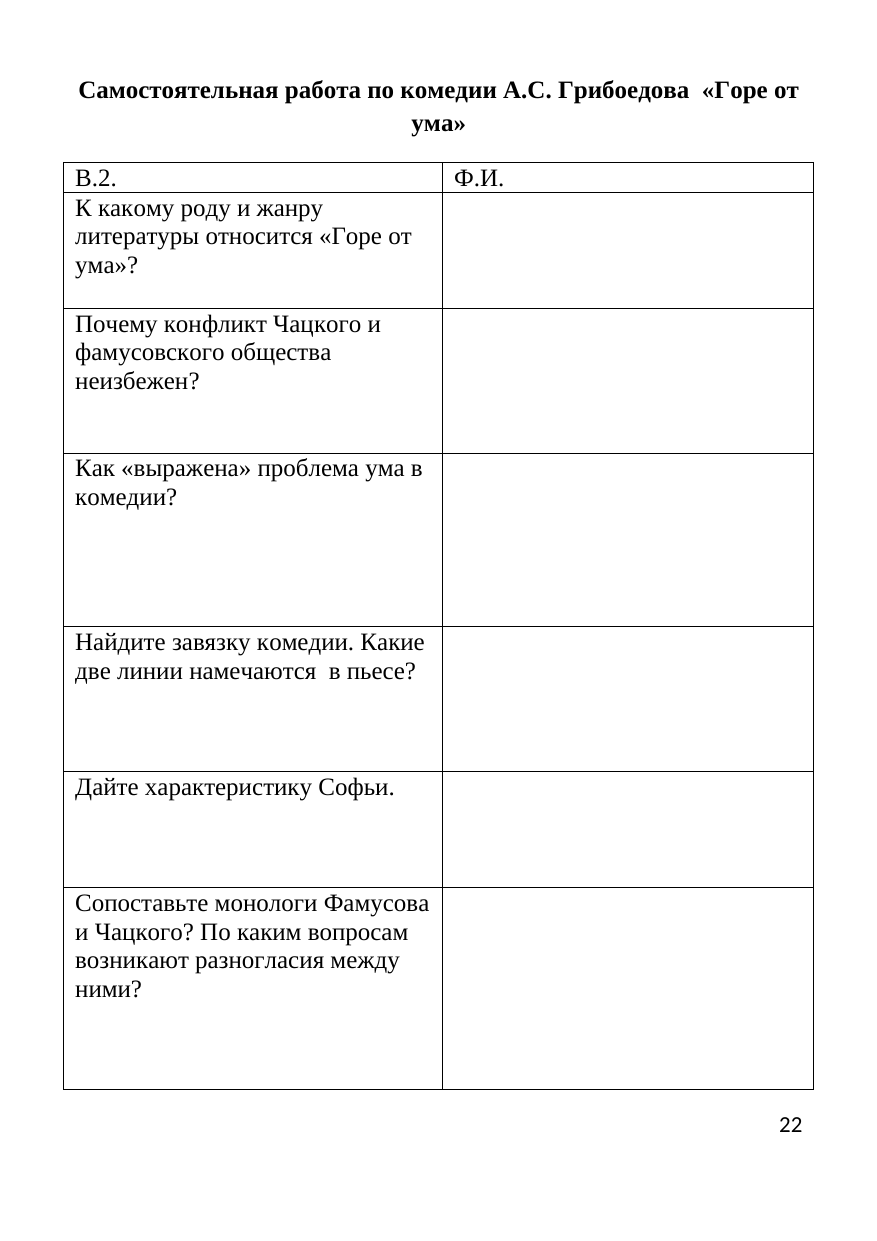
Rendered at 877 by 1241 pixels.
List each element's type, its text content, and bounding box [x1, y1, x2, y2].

table_cell [443, 888, 813, 1089]
table_cell Сопоставьте монологи Фамусова и Чацкого? По каким вопросам возникают разногласия между ними? [64, 888, 442, 1089]
table_cell Как «выражена» проблема ума в комедии? [64, 454, 442, 626]
table_cell [443, 309, 813, 452]
table_cell [443, 772, 813, 887]
table_header В.2. [64, 163, 442, 192]
table_cell [443, 627, 813, 771]
table_cell Почему конфликт Чацкого и фамусовского общества неизбежен? [64, 309, 442, 452]
table_cell [443, 193, 813, 308]
table_cell Дайте характеристику Софьи. [64, 772, 442, 887]
table_cell Найдите завязку комедии. Какие две линии намечаются в пьесе? [64, 627, 442, 771]
text Самостоятельная работа по комедии А.С. Грибоедова «Горе от ума» [75, 75, 802, 137]
table_cell К какому роду и жанру литературы относится «Горе от ума»? [64, 193, 442, 308]
table_cell [443, 454, 813, 626]
table_header Ф.И. [443, 163, 813, 192]
